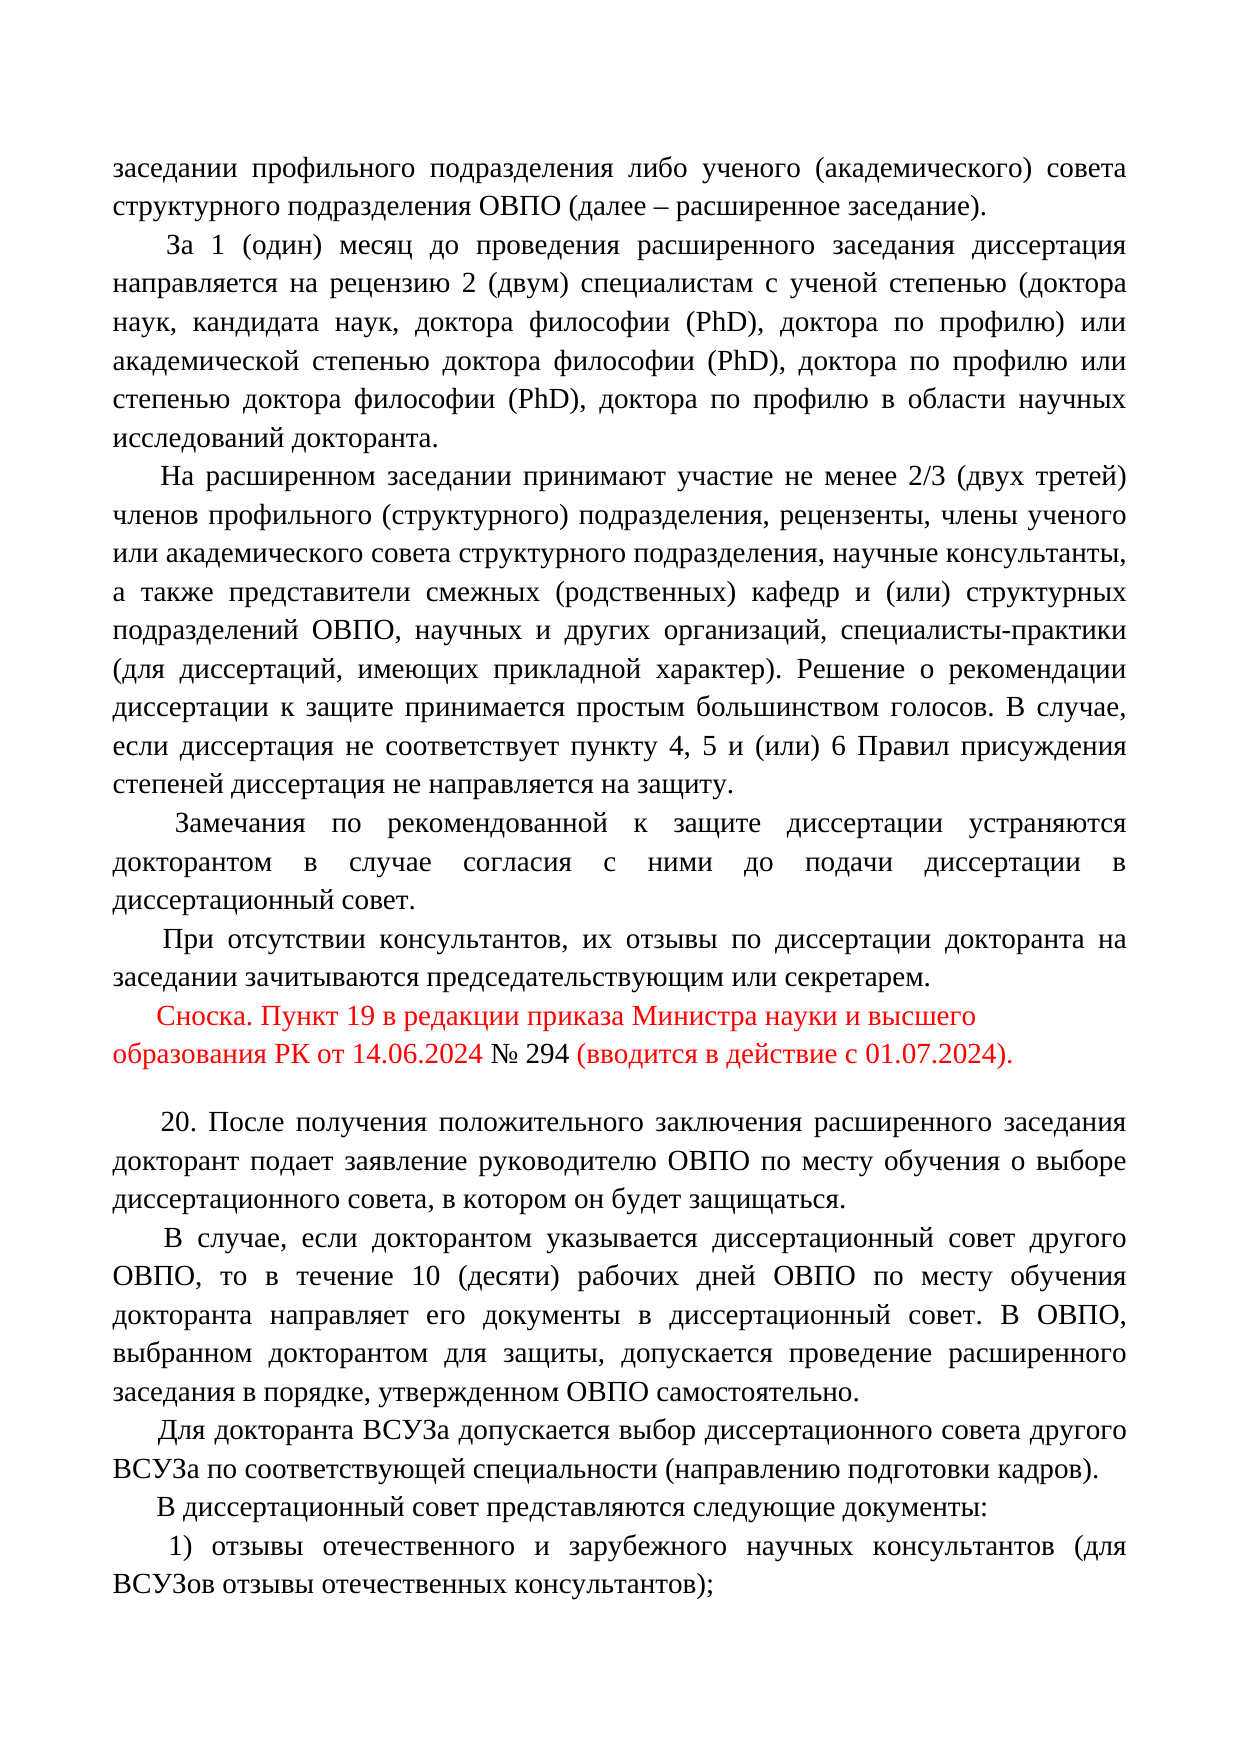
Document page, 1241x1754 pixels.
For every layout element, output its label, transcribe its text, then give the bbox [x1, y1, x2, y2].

text Для докторанта ВСУЗа допускается выбор диссертационного совета другого ВСУЗа по соответствующей специальности (направлению подготовки кадров). [112, 1412, 1128, 1484]
text Сноска. Пункт 19 в редакции приказа Министра науки и высшего образования РК от 14.06.2024 № 294 (вводится в действие с 01.07.2024). [112, 998, 1128, 1100]
text В случае, если докторантом указывается диссертационный совет другого ОВПО, то в течение 10 (десяти) рабочих дней ОВПО по месту обучения докторанта направляет его документы в диссертационный совет. В ОВПО, выбранном докторантом для защиты, допускается проведение расширенного заседания в порядке, утвержденном ОВПО самостоятельно. [112, 1220, 1128, 1407]
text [112, 150, 1128, 222]
text При отсутствии консультантов, их отзывы по диссертации докторанта на заседании зачитываются председательствующим или секретарем. [112, 921, 1128, 993]
text 1) отзывы отечественного и зарубежного научных консультантов (для ВСУЗов отзывы отечественных консультантов); [112, 1528, 1128, 1600]
text На расширенном заседании принимают участие не менее 2/3 (двух третей) членов профильного (структурного) подразделения, рецензенты, члены ученого или академического совета структурного подразделения, научные консультанты, а также представители смежных (родственных) кафедр и (или) структурных подразделений ОВПО, научных и других организаций, специалисты-практики (для диссертаций, имеющих прикладной характер). Решение о рекомендации диссертации к защите принимается простым большинством голосов. В случае, если диссертация не соответствует пункту 4, 5 и (или) 6 Правил присуждения степеней диссертация не направляется на защиту. [112, 458, 1128, 800]
text 20. После получения положительного заключения расширенного заседания докторант подает заявление руководителю ОВПО по месту обучения о выборе диссертационного совета, в котором он будет защищаться. [112, 1104, 1128, 1215]
text За 1 (один) месяц до проведения расширенного заседания диссертация направляется на рецензию 2 (двум) специалистам с ученой степенью (доктора наук, кандидата наук, доктора философии (PhD), доктора по профилю) или академической степенью доктора философии (PhD), доктора по профилю или степенью доктора философии (PhD), доктора по профилю в области научных исследований докторанта. [112, 227, 1128, 453]
text Замечания по рекомендованной к защите диссертации устраняются докторантом в случае согласия с ними до подачи диссертации в диссертационный совет. [112, 805, 1128, 916]
text В диссертационный совет представляются следующие документы: [112, 1489, 1128, 1523]
